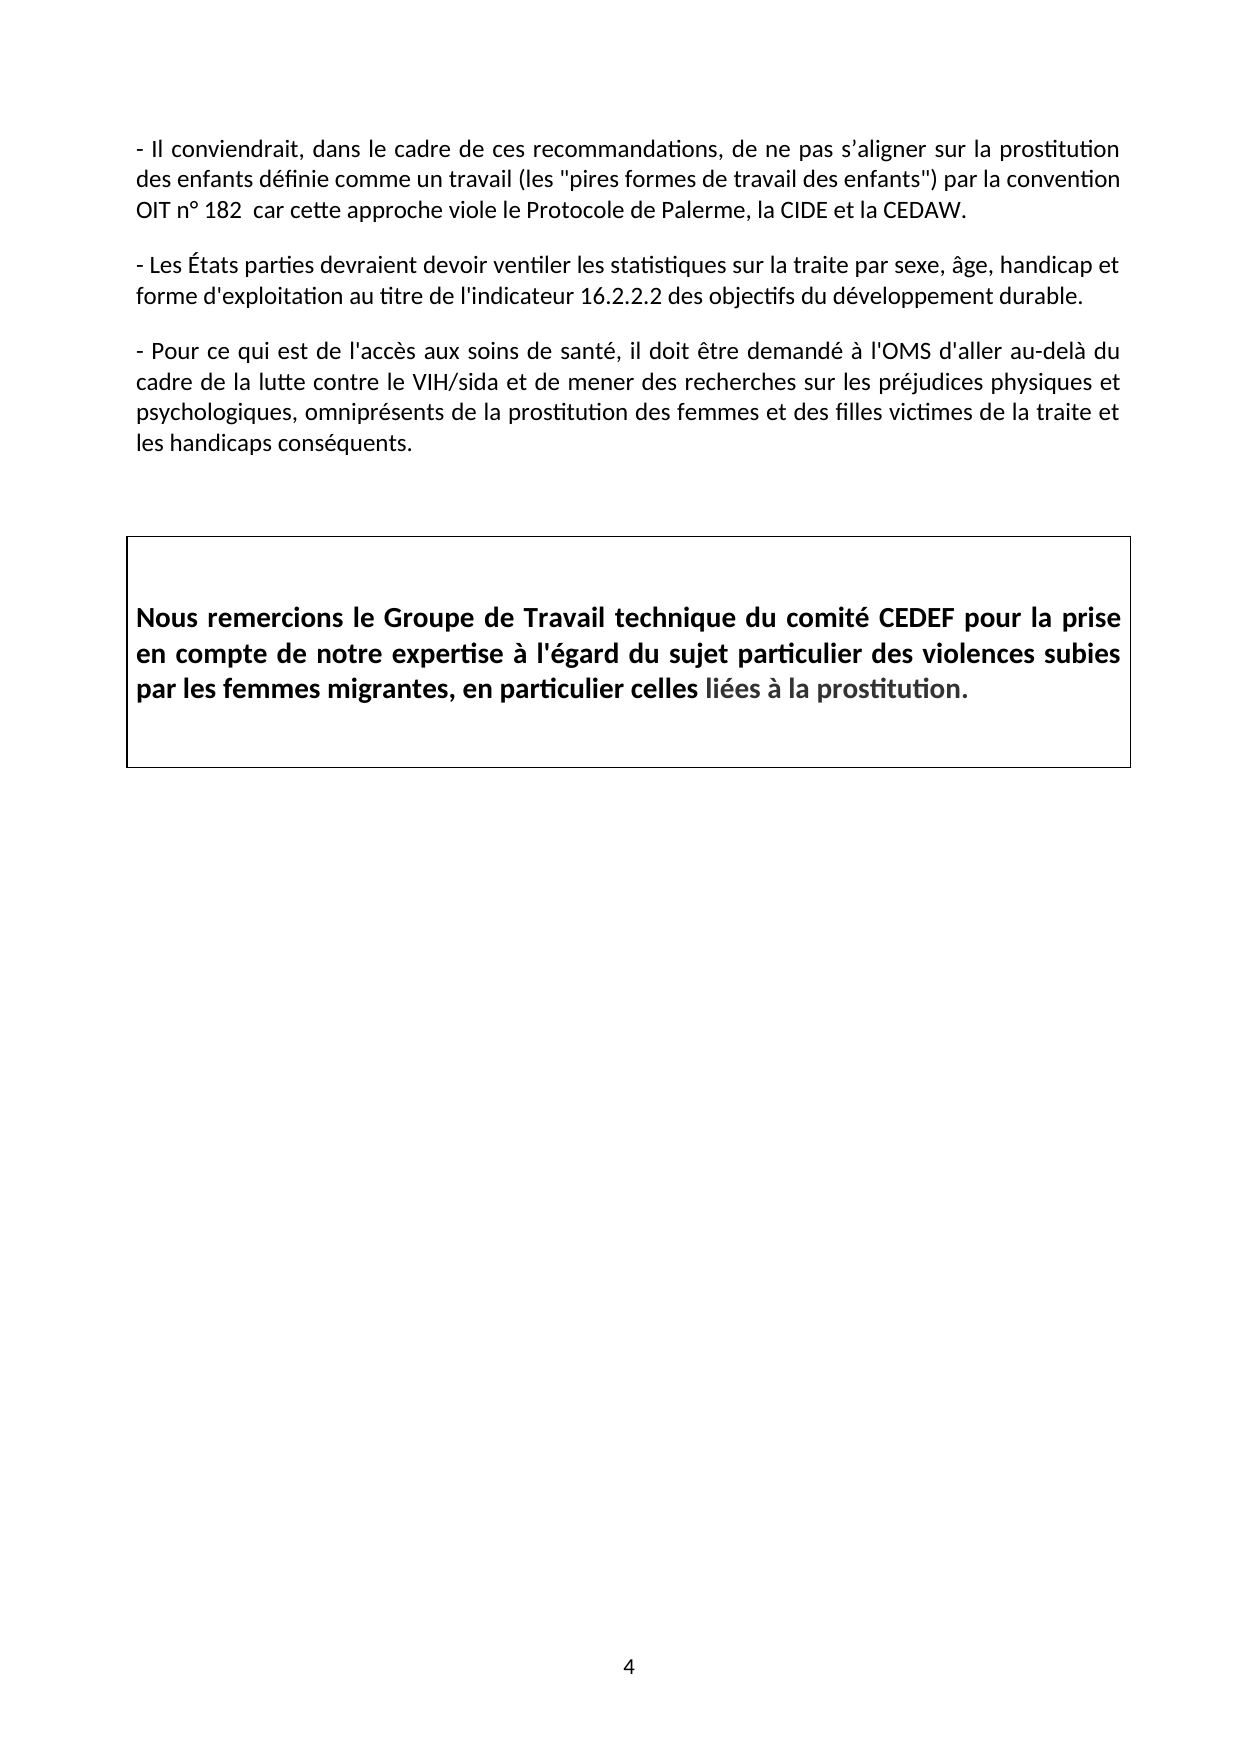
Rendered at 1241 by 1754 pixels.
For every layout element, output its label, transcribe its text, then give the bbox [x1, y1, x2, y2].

text - Il conviendrait, dans le cadre de ces recommandations, de ne pas s’aligner sur la prostitution des enfants définie comme un travail (les "pires formes de travail des enfants") par la convention OIT n° 182 car cette approche viole le Protocole de Palerme, la CIDE et la CEDAW. [136, 133, 1122, 224]
text Nous remercions le Groupe de Travail technique du comité CEDEF pour la prise en compte de notre expertise à l'égard du sujet particulier des violences subies par les femmes migrantes, en particulier celles liées à la prostitution. [128, 596, 1130, 706]
text - Pour ce qui est de l'accès aux soins de santé, il doit être demandé à l'OMS d'aller au-delà du cadre de la lutte contre le VIH/sida et de mener des recherches sur les préjudices physiques et psychologiques, omniprésents de la prostitution des femmes et des filles victimes de la traite et les handicaps conséquents. [136, 336, 1122, 458]
text - Les États parties devraient devoir ventiler les statistiques sur la traite par sexe, âge, handicap et forme d'exploitation au titre de l'indicateur 16.2.2.2 des objectifs du développement durable. [136, 249, 1122, 311]
